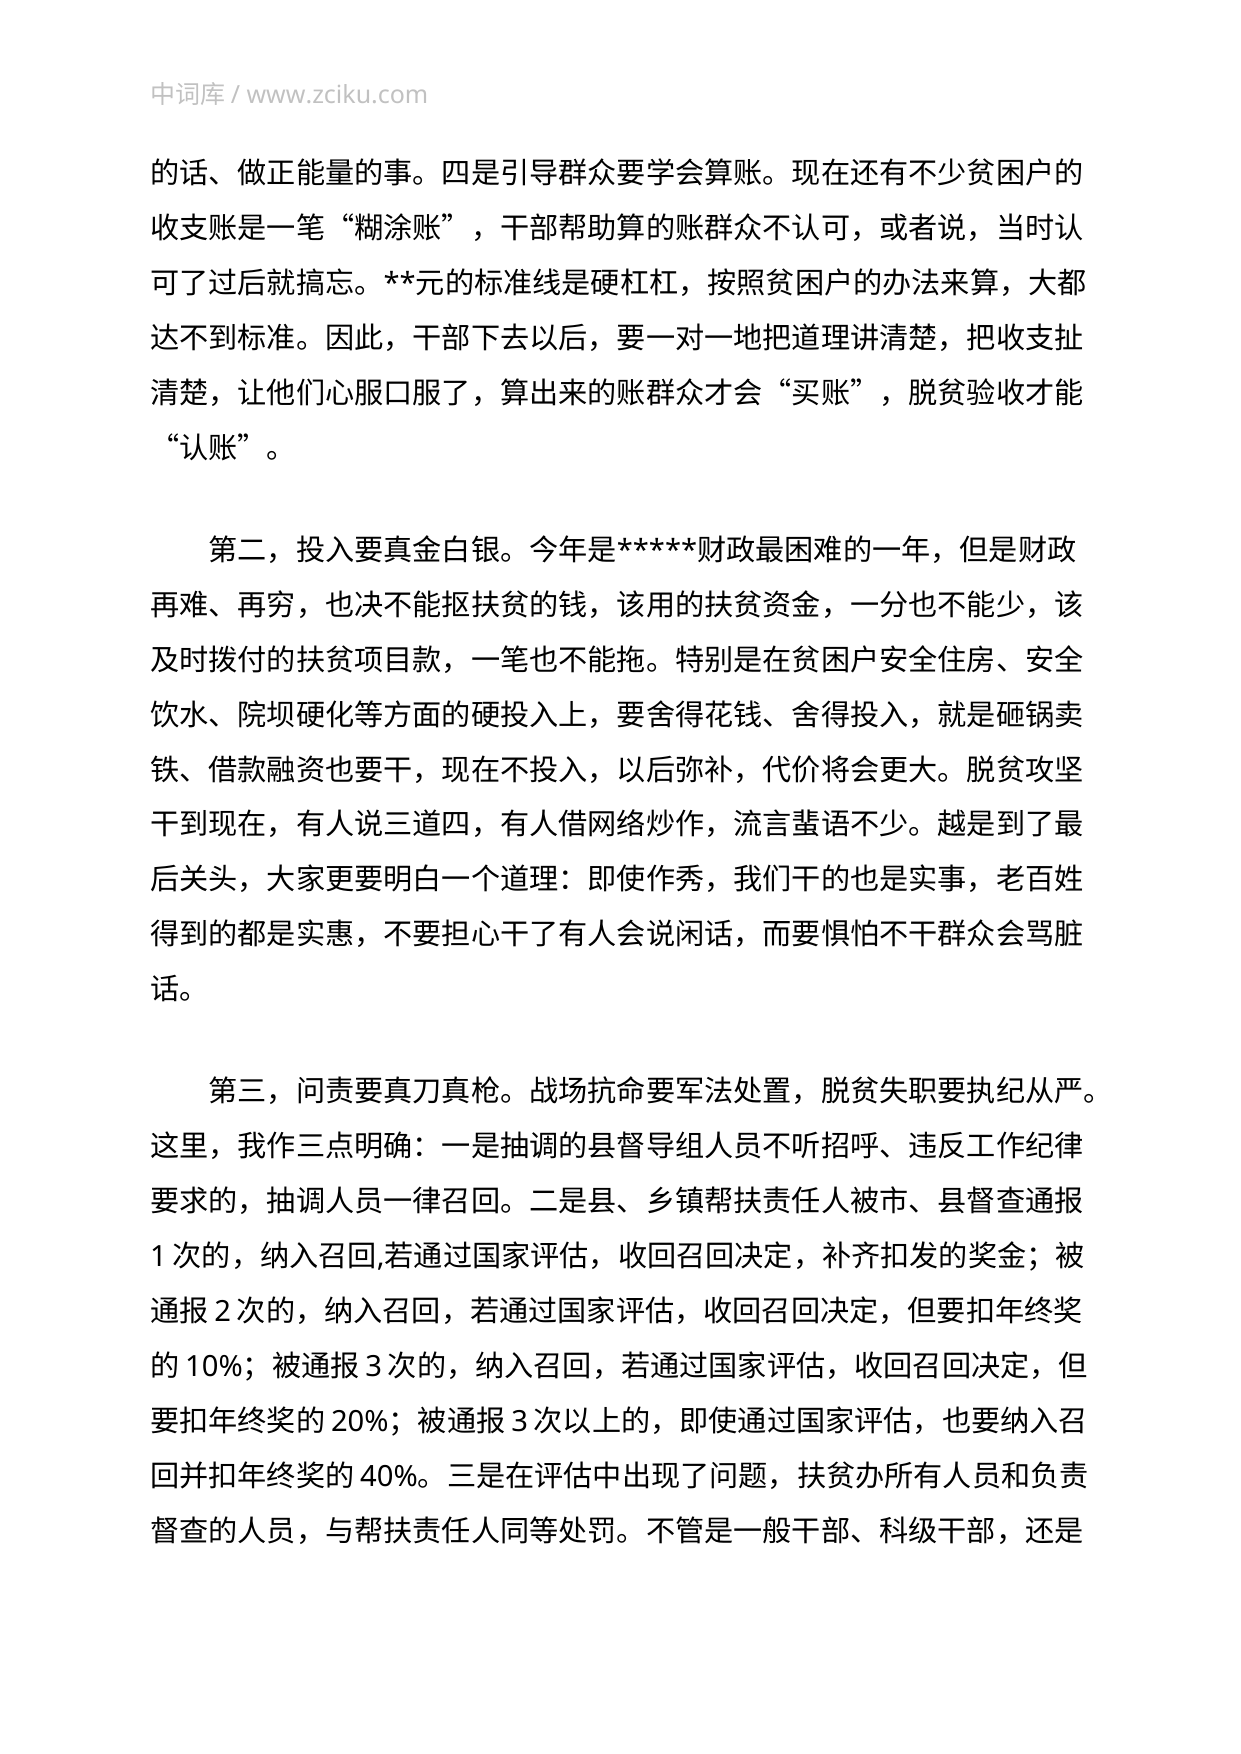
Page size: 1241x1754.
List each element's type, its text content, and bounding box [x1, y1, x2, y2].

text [150, 1067, 1090, 1549]
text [150, 150, 1090, 467]
text 第二，投入要真金白银。今年是*****财政最困难的一年，但是财政再难、再穷，也决不能抠扶贫的钱，该用的扶贫资金，一分也不能少，该及时拨付的扶贫项目款，一笔也不能拖。特别是在贫困户安全住房、安全饮水、院坝硬化等方面的硬投入上，要舍得花钱、舍得投入，就是砸锅卖铁、借款融资也要干，现在不投入，以后弥补，代价将会更大。脱贫攻坚干到现在，有人说三道四，有人借网络炒作，流言蜚语不少。越是到了最后关头，大家更要明白一个道理：即使作秀，我们干的也是实事，老百姓得到的都是实惠，不要担心干了有人会说闲话，而要惧怕不干群众会骂脏话。 [150, 526, 1090, 1008]
